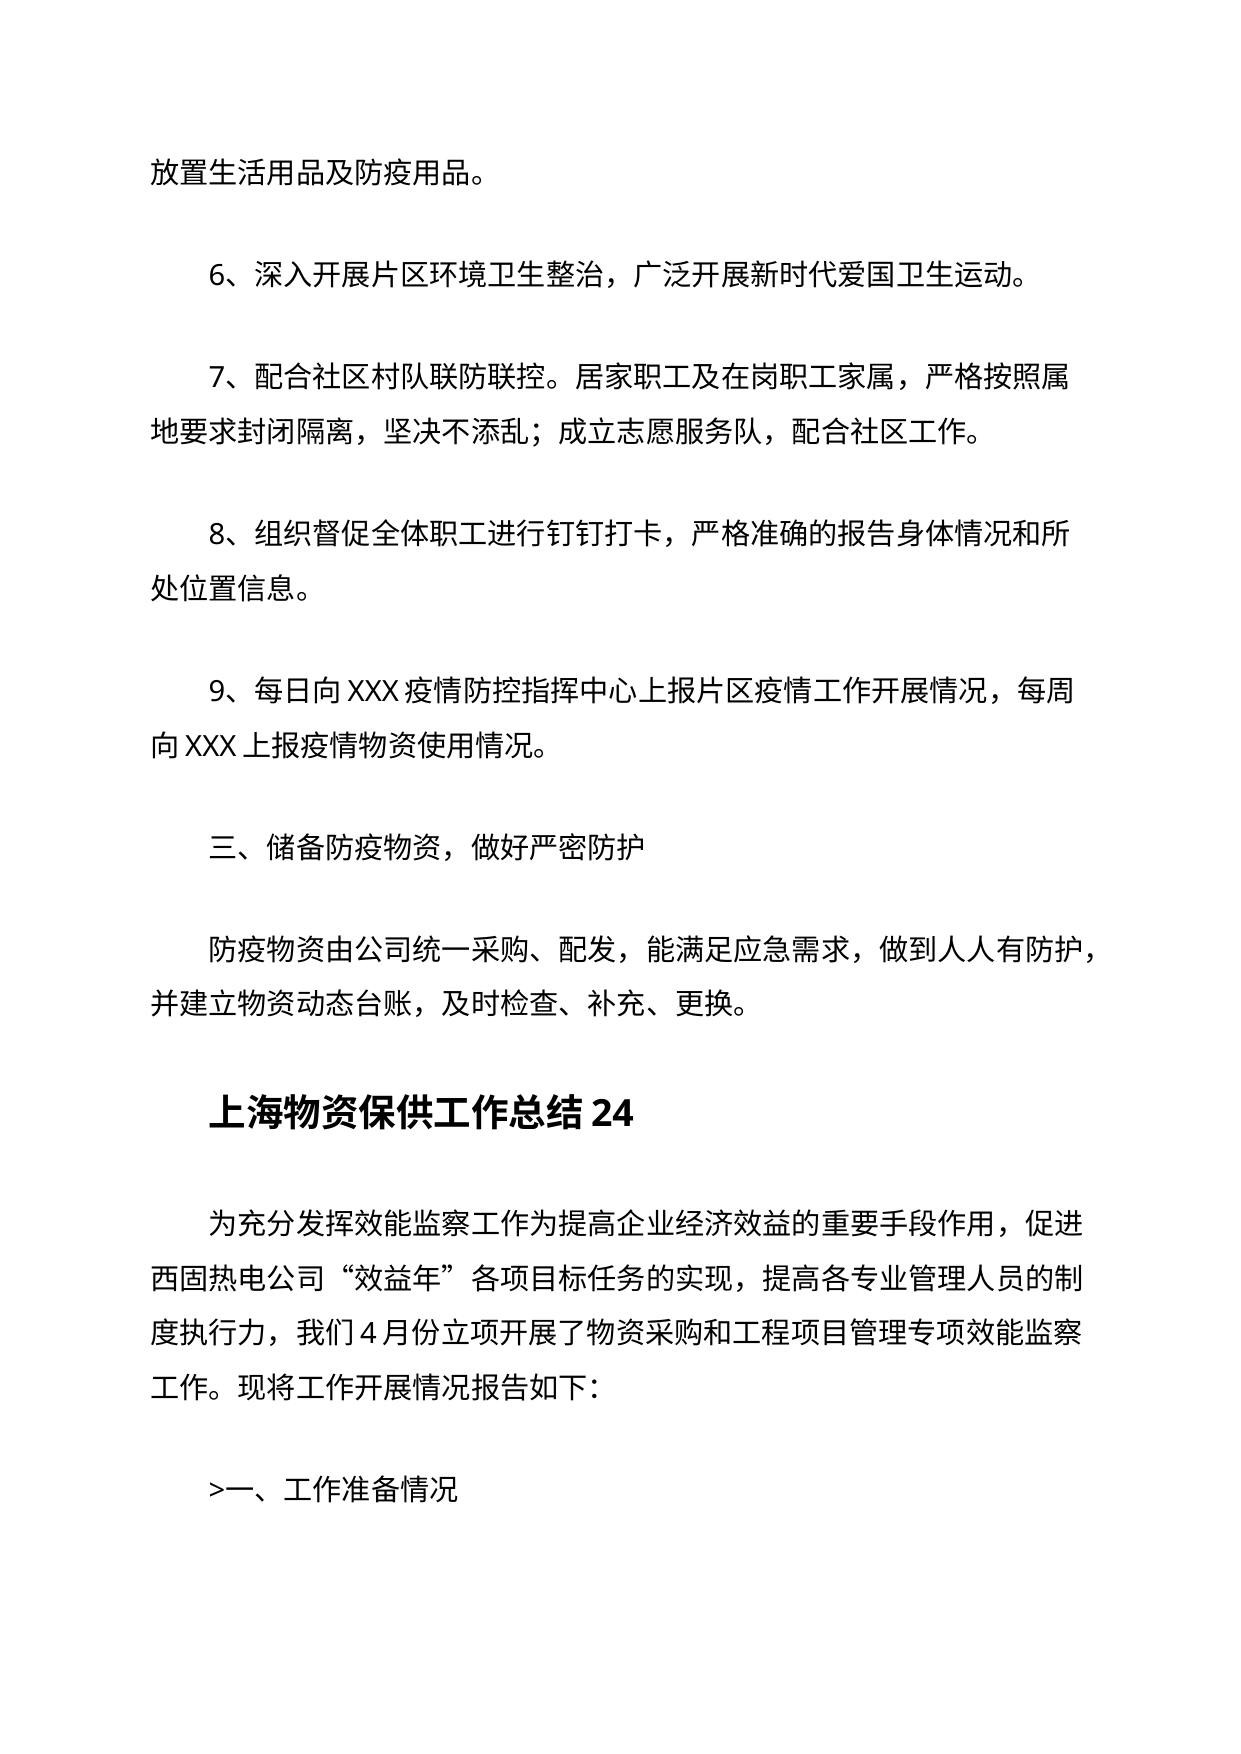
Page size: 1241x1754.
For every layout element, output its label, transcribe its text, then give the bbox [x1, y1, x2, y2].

text 7、配合社区村队联防联控。居家职工及在岗职工家属，严格按照属地要求封闭隔离，坚决不添乱；成立志愿服务队，配合社区工作。 [150, 354, 1090, 451]
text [150, 150, 1090, 192]
text 三、储备防疫物资，做好严密防护 [150, 824, 1090, 867]
text 6、深入开展片区环境卫生整治，广泛开展新时代爱国卫生运动。 [150, 252, 1090, 294]
text 8、组织督促全体职工进行钉钉打卡，严格准确的报告身体情况和所处位置信息。 [150, 511, 1090, 608]
text >一、工作准备情况 [150, 1467, 1090, 1509]
text 9、每日向XXX疫情防控指挥中心上报片区疫情工作开展情况，每周向XXX上报疫情物资使用情况。 [150, 667, 1090, 765]
text 防疫物资由公司统一采购、配发，能满足应急需求，做到人人有防护，并建立物资动态台账，及时检查、补充、更换。 [150, 926, 1090, 1023]
text 为充分发挥效能监察工作为提高企业经济效益的重要手段作用，促进西固热电公司“效益年”各项目标任务的实现，提高各专业管理人员的制度执行力，我们4月份立项开展了物资采购和工程项目管理专项效能监察工作。现将工作开展情况报告如下： [150, 1200, 1090, 1407]
text 上海物资保供工作总结24 [150, 1083, 1090, 1137]
